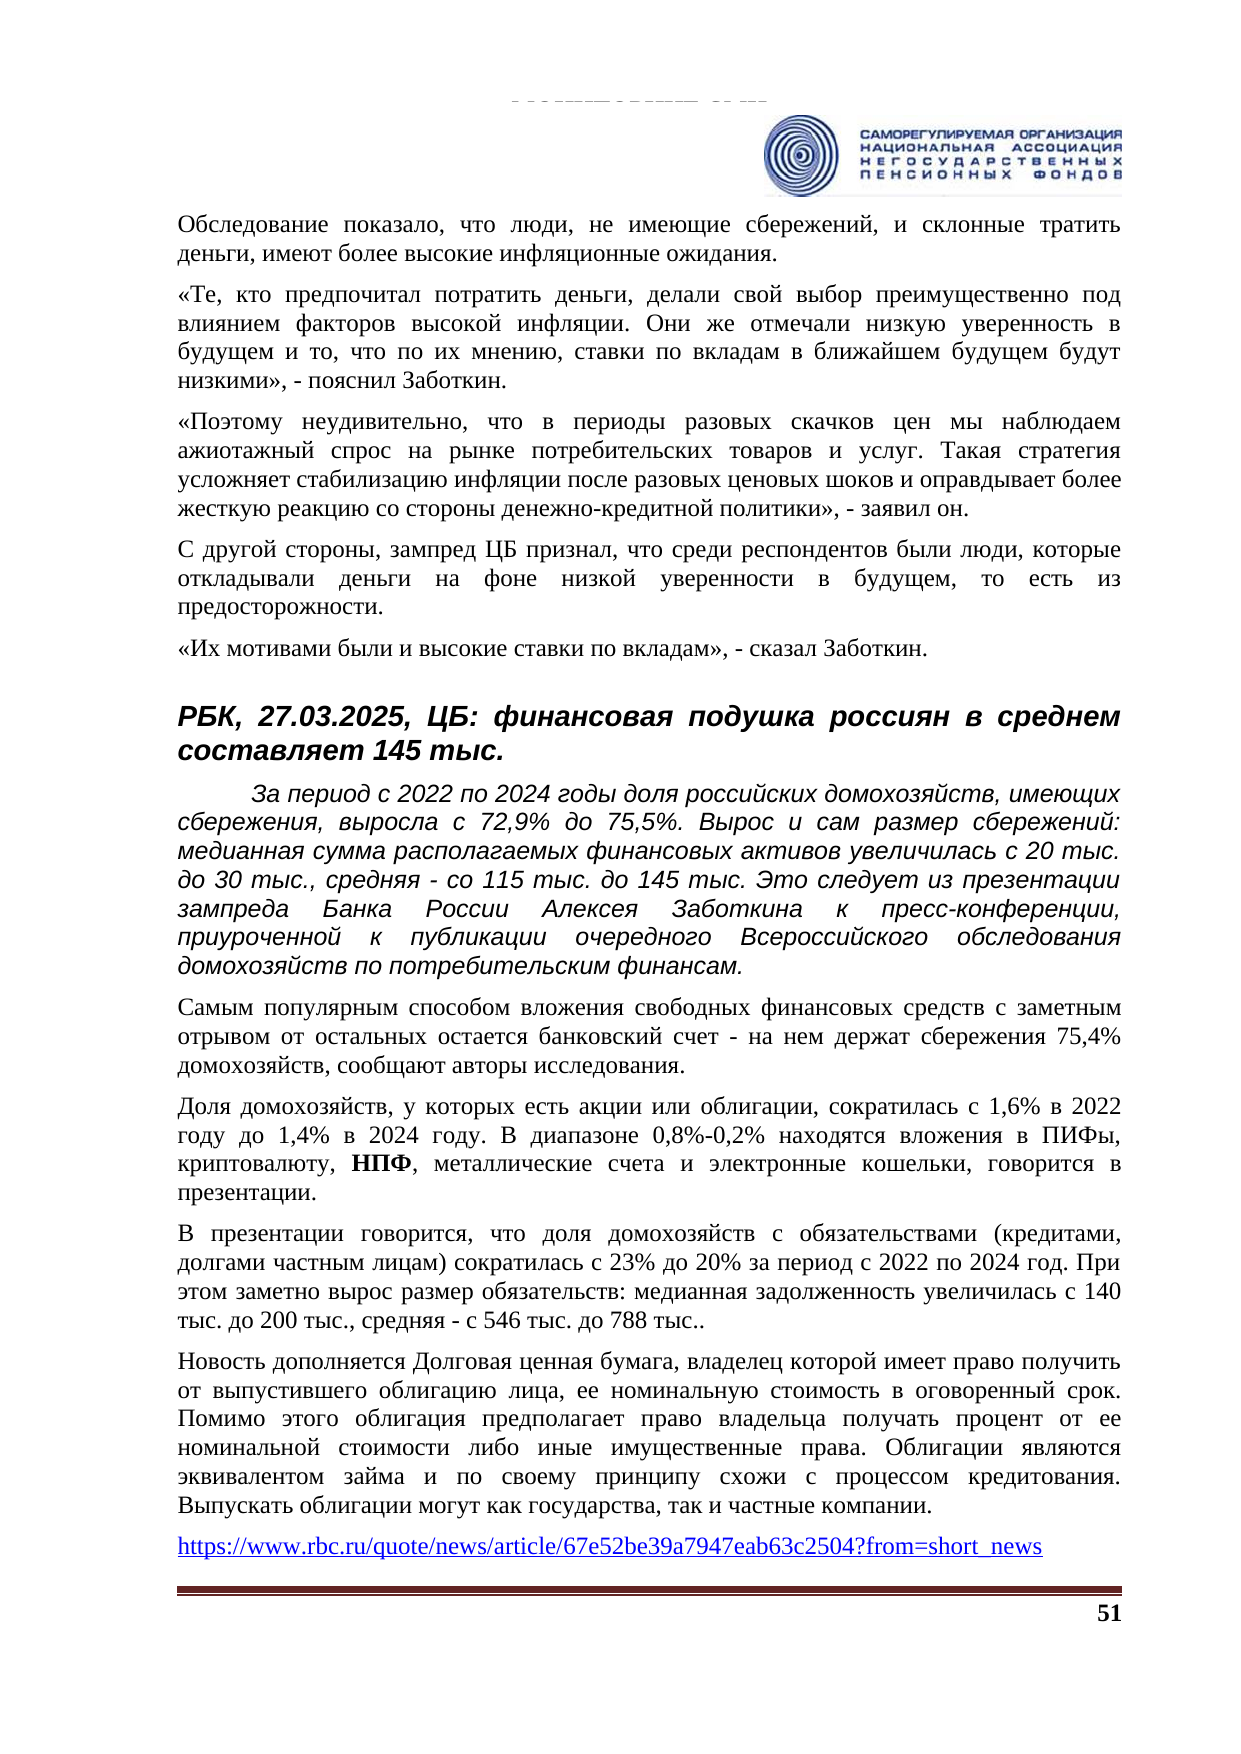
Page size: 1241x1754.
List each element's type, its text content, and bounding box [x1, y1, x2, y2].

text Обследование показало, что люди, не имеющие сбережений, и склонные тратить деньги, имеют более высокие инфляционные ожидания. [177, 209, 1122, 266]
text В презентации говорится, что доля домохозяйств с обязательствами (кредитами, долгами частным лицам) сократилась с 23% до 20% за период с 2022 по 2024 год. При этом заметно вырос размер обязательств: медианная задолженность увеличилась с 140 тыс. до 200 тыс., средняя - с 546 тыс. до 788 тыс.. [177, 1218, 1122, 1333]
subtitle РБК, 27.03.2025, ЦБ: финансовая подушка россиян в среднем составляет 145 тыс. [177, 699, 1122, 766]
text «Поэтому неудивительно, что в периоды разовых скачков цен мы наблюдаем ажиотажный спрос на рынке потребительских товаров и услуг. Такая стратегия усложняет стабилизацию инфляции после разовых ценовых шоков и оправдывает более жесткую реакцию со стороны денежно-кредитной политики», - заявил он. [177, 406, 1122, 521]
text Доля домохозяйств, у которых есть акции или облигации, сократилась с 1,6% в 2022 году до 1,4% в 2024 году. В диапазоне 0,8%-0,2% находятся вложения в ПИФы, криптовалюту, НПФ, металлические счета и электронные кошельки, говорится в презентации. [177, 1091, 1122, 1206]
text «Те, кто предпочитал потратить деньги, делали свой выбор преимущественно под влиянием факторов высокой инфляции. Они же отмечали низкую уверенность в будущем и то, что по их мнению, ставки по вкладам в ближайшем будущем будут низкими», - пояснил Заботкин. [177, 279, 1122, 394]
subtitle За период с 2022 по 2024 годы доля российских домохозяйств, имеющих сбережения, выросла с 72,9% до 75,5%. Вырос и сам размер сбережений: медианная сумма располагаемых финансовых активов увеличилась с 20 тыс. до 30 тыс., средняя - со 115 тыс. до 145 тыс. Это следует из презентации зампреда Банка России Алексея Заботкина к пресс-конференции, приуроченной к публикации очередного Всероссийского обследования домохозяйств по потребительским финансам. [177, 778, 1122, 980]
picture [764, 115, 1122, 197]
text Новость дополняется Долговая ценная бумага, владелец которой имеет право получить от выпустившего облигацию лица, ее номинальную стоимость в оговоренный срок. Помимо этого облигация предполагает право владельца получать процент от ее номинальной стоимости либо иные имущественные права. Облигации являются эквивалентом займа и по своему принципу схожи с процессом кредитования. Выпускать облигации могут как государства, так и частные компании. [177, 1346, 1122, 1518]
text https://www.rbc.ru/quote/news/article/67e52be39a7947eab63c2504?from=short_news [177, 1531, 1122, 1560]
text Самым популярным способом вложения свободных финансовых средств с заметным отрывом от остальных остается банковский счет - на нем держат сбережения 75,4% домохозяйств, сообщают авторы исследования. [177, 992, 1122, 1078]
text С другой стороны, зампред ЦБ признал, что среди респондентов были люди, которые откладывали деньги на фоне низкой уверенности в будущем, то есть из предосторожности. [177, 534, 1122, 620]
text «Их мотивами были и высокие ставки по вкладам», - сказал Заботкин. [177, 633, 1122, 661]
